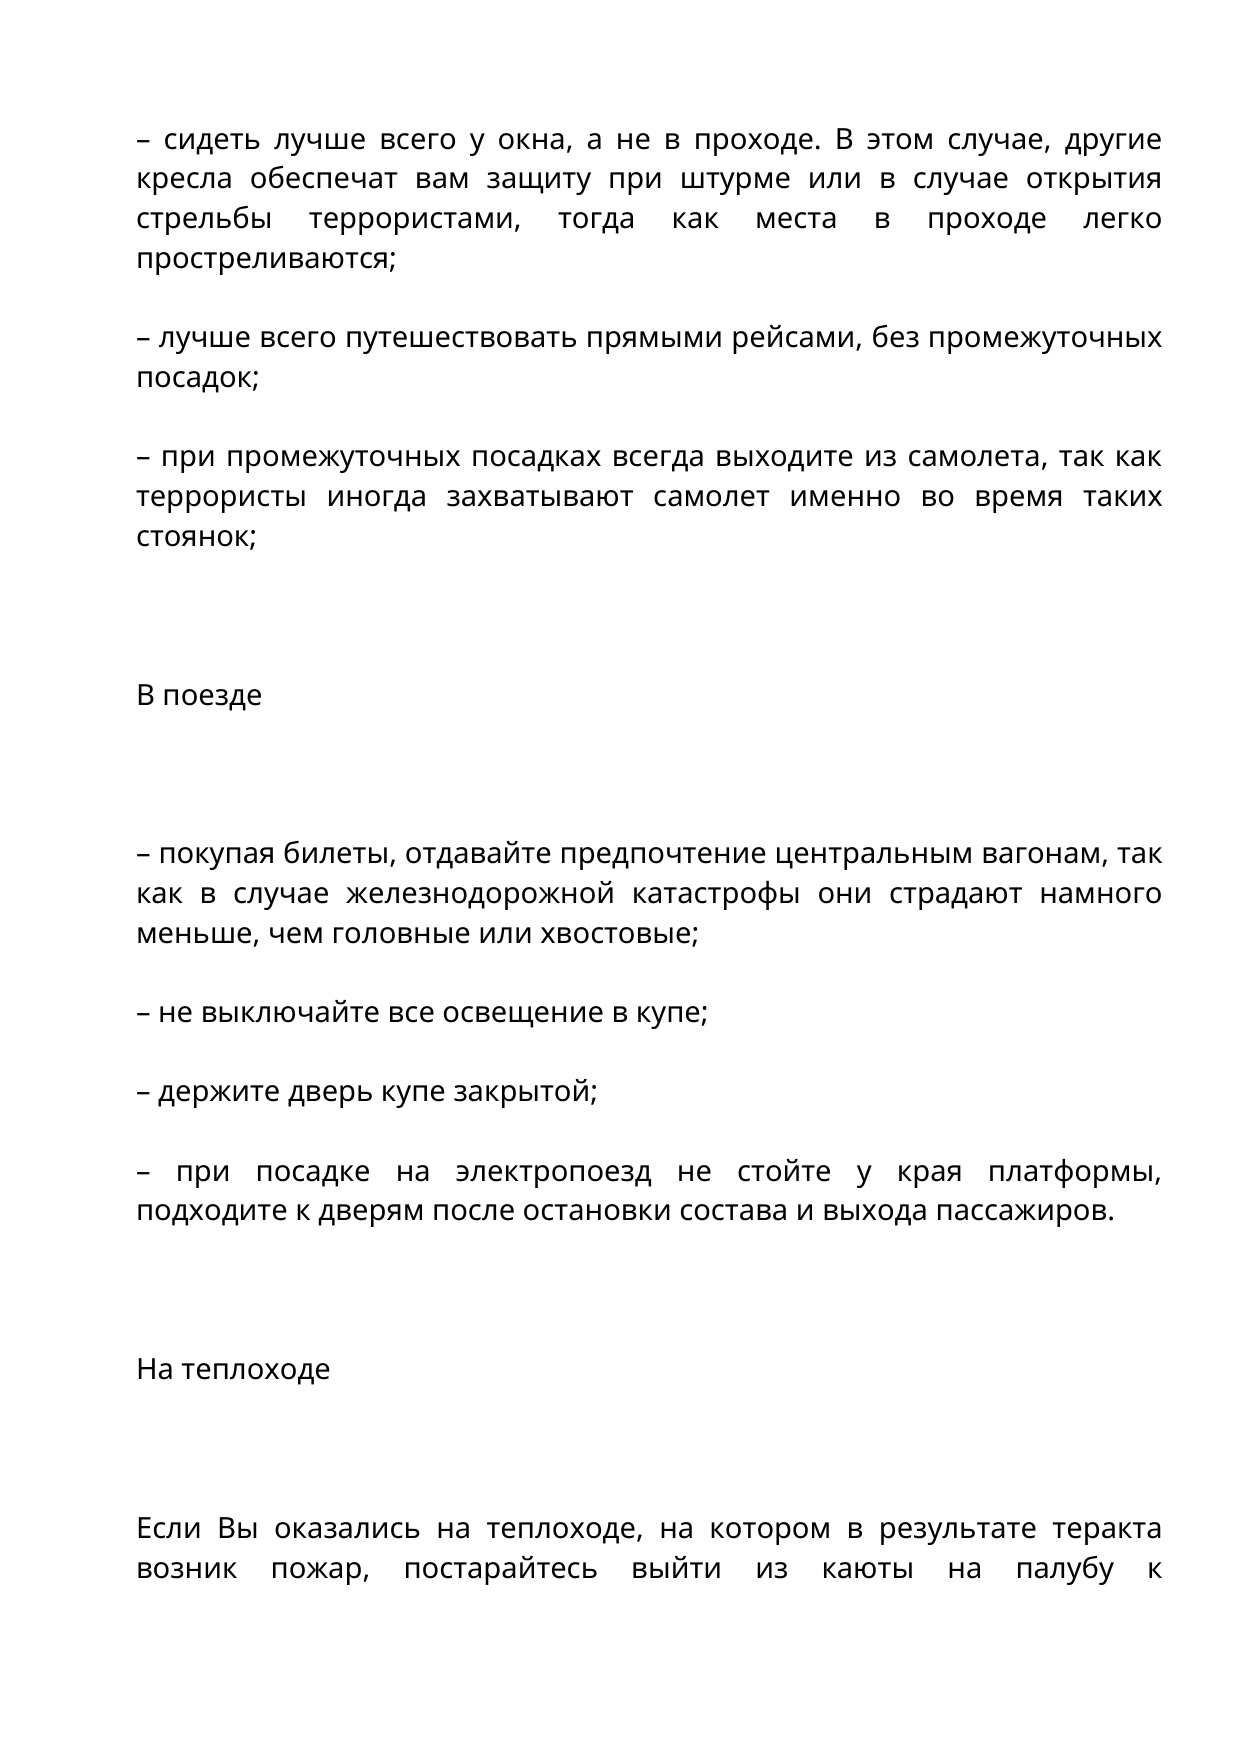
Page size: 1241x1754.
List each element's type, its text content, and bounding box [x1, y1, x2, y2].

text На теплоходе [136, 1348, 1163, 1388]
text – при посадке на электропоезд не стойте у края платформы, подходите к дверям после остановки состава и выхода пассажиров. [136, 1150, 1163, 1229]
text – при промежуточных посадках всегда выходите из самолета, так как террористы иногда захватывают самолет именно во время таких стоянок; [136, 436, 1163, 555]
text – не выключайте все освещение в купе; [136, 991, 1163, 1031]
text – сидеть лучше всего у окна, а не в проходе. В этом случае, другие кресла обеспечат вам защиту при штурме или в случае открытия стрельбы террористами, тогда как места в проходе легко простреливаются; [136, 118, 1163, 277]
text – лучше всего путешествовать прямыми рейсами, без промежуточных посадок; [136, 317, 1163, 396]
text – держите дверь купе закрытой; [136, 1071, 1163, 1110]
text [136, 1507, 1163, 1587]
text – покупая билеты, отдавайте предпочтение центральным вагонам, так как в случае железнодорожной катастрофы они страдают намного меньше, чем головные или хвостовые; [136, 832, 1163, 952]
text В поезде [136, 674, 1163, 713]
